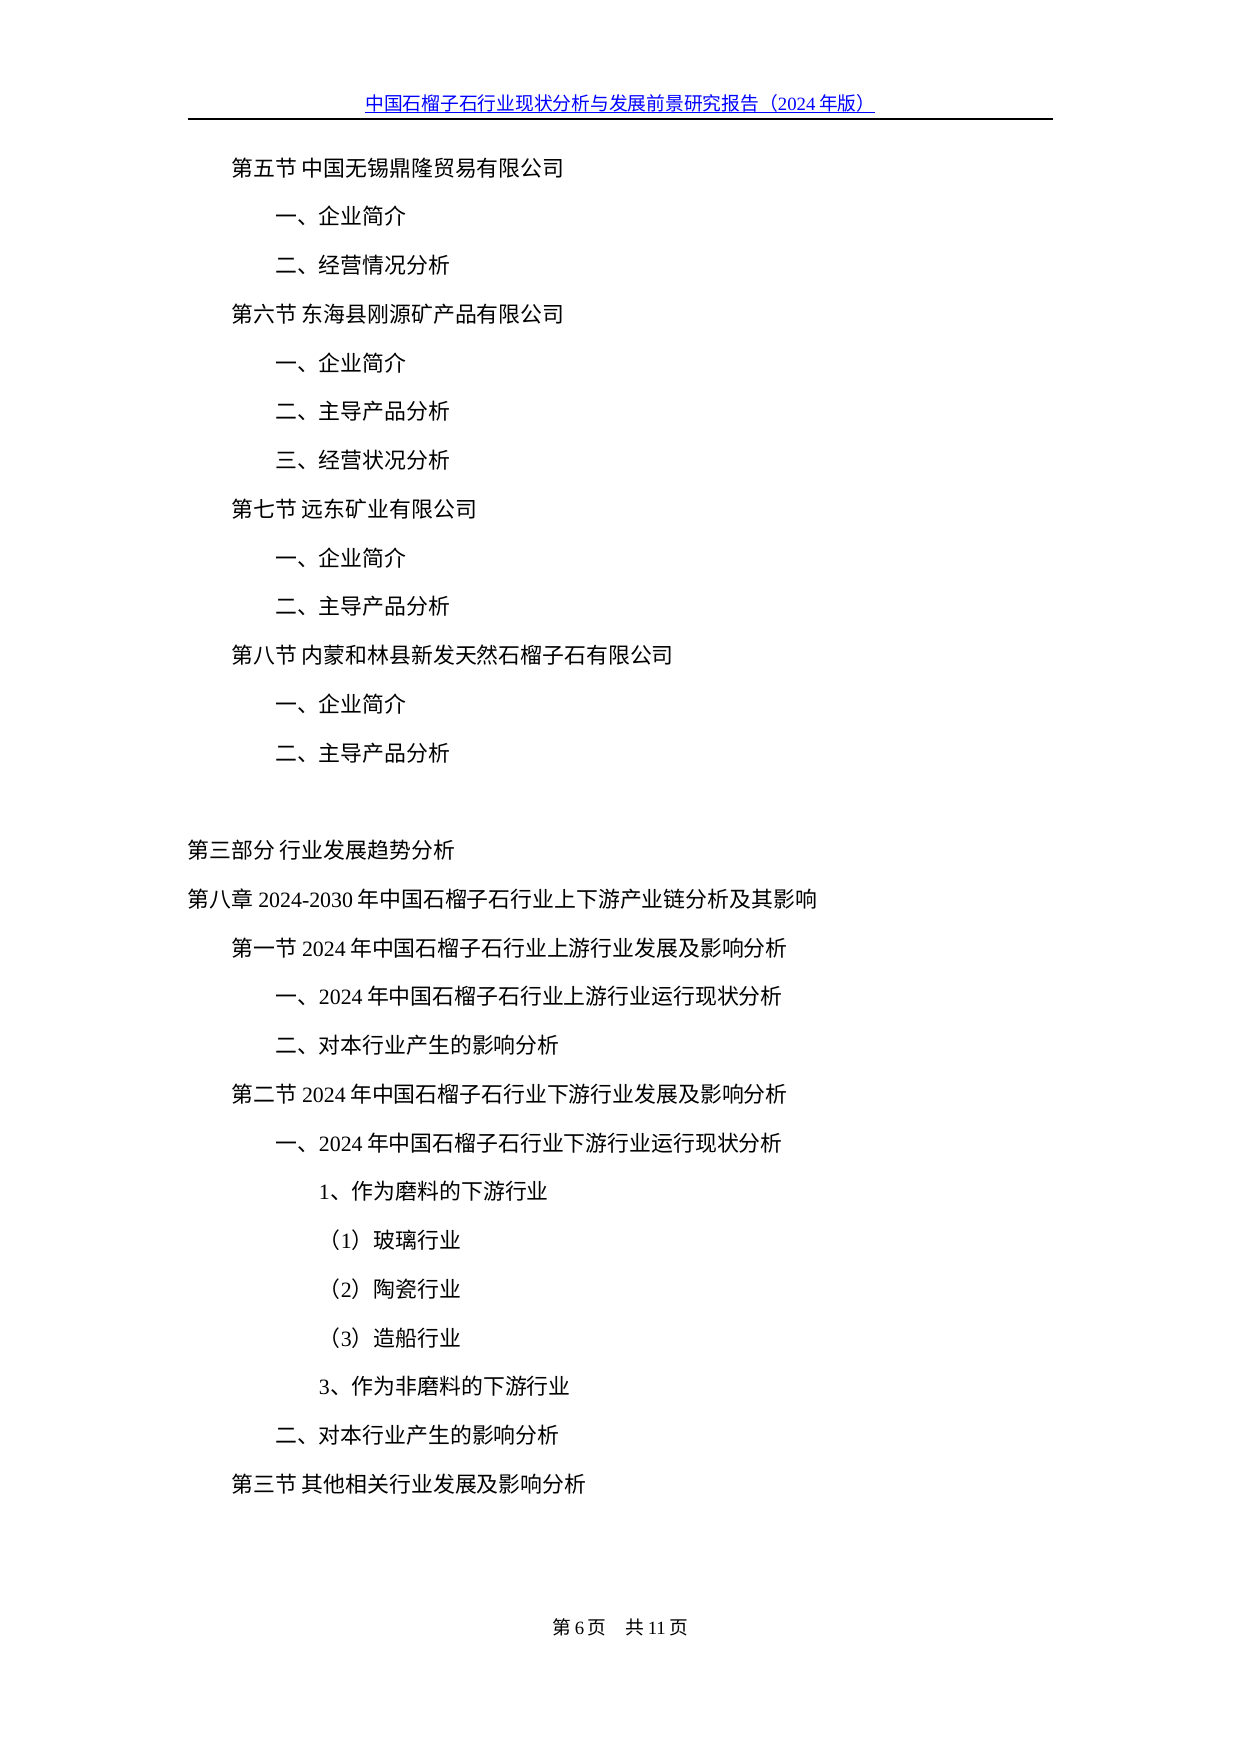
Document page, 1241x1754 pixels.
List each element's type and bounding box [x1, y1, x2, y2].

text [187, 150, 1053, 1499]
